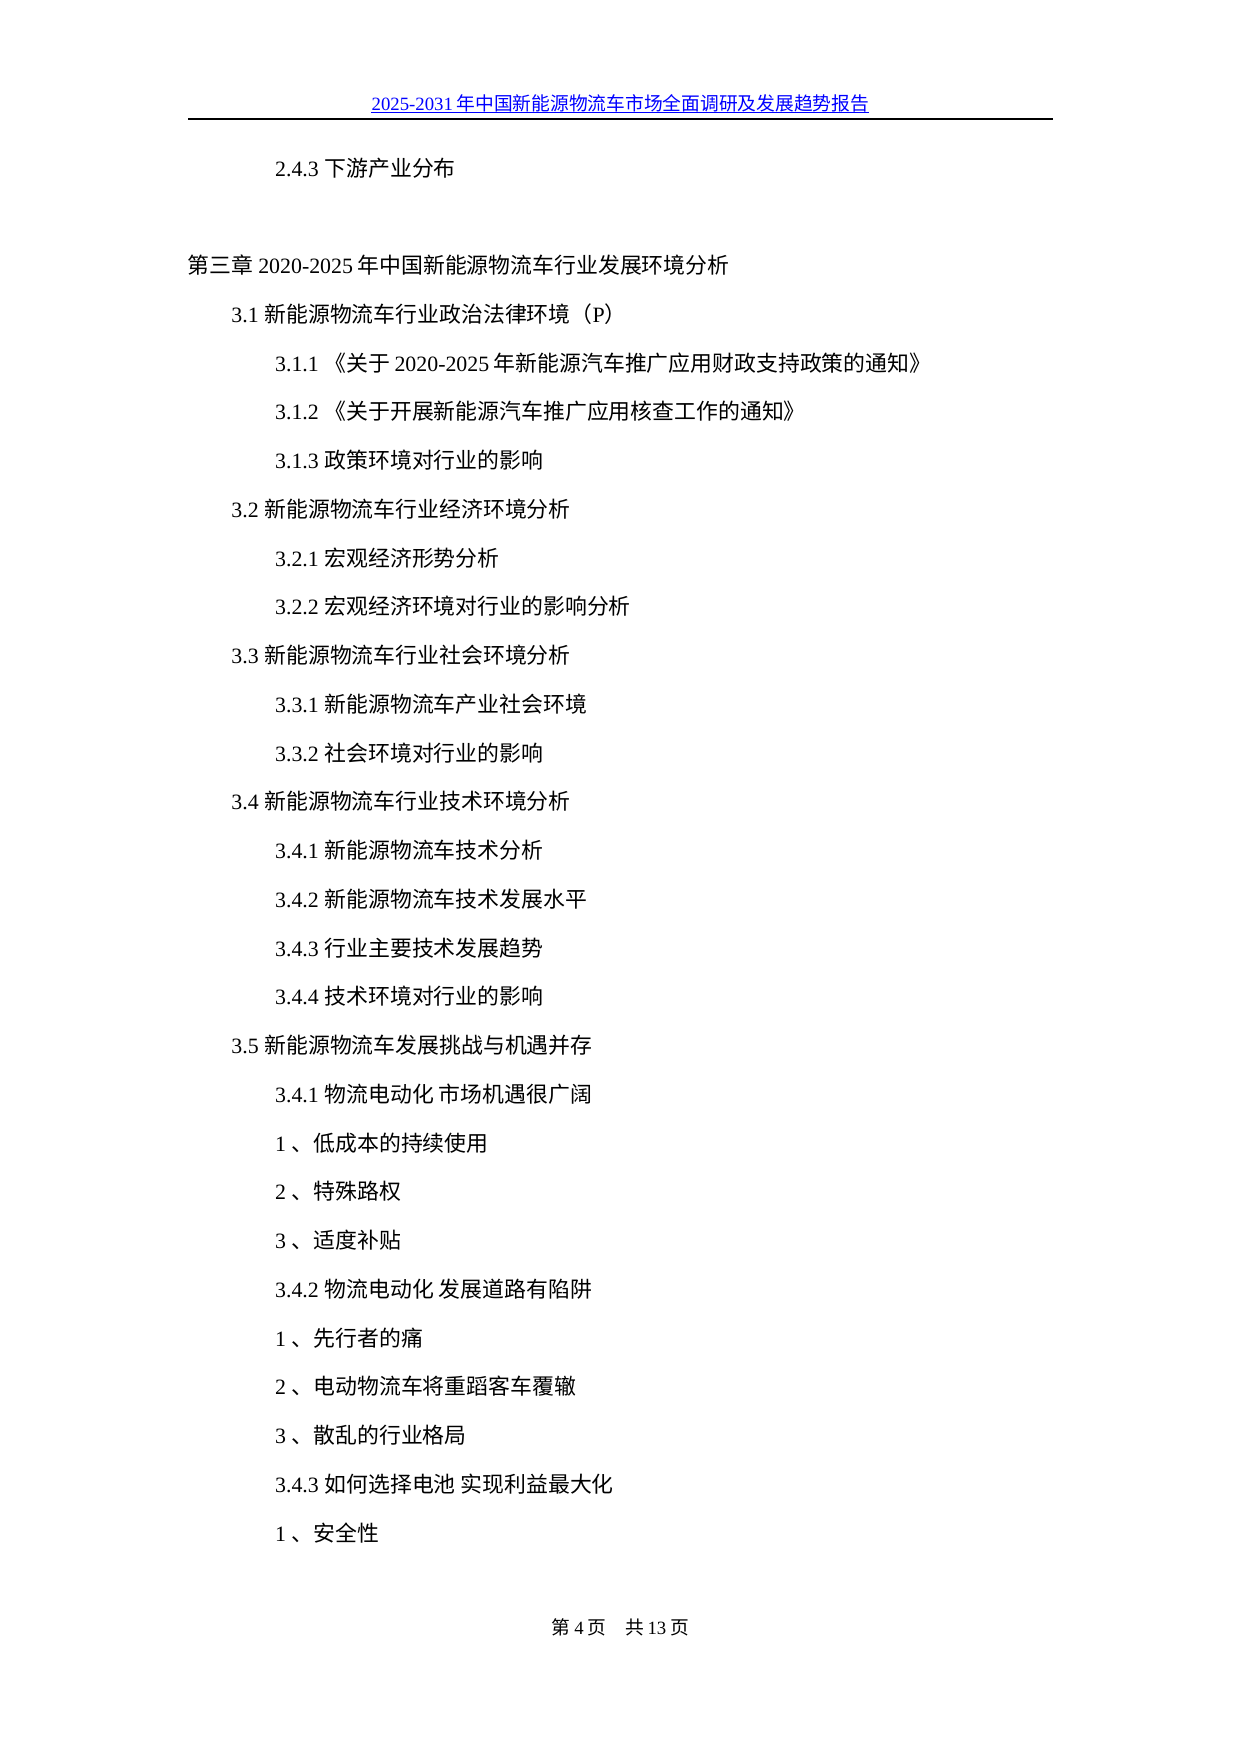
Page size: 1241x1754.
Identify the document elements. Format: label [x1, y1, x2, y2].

text [187, 150, 1053, 1548]
